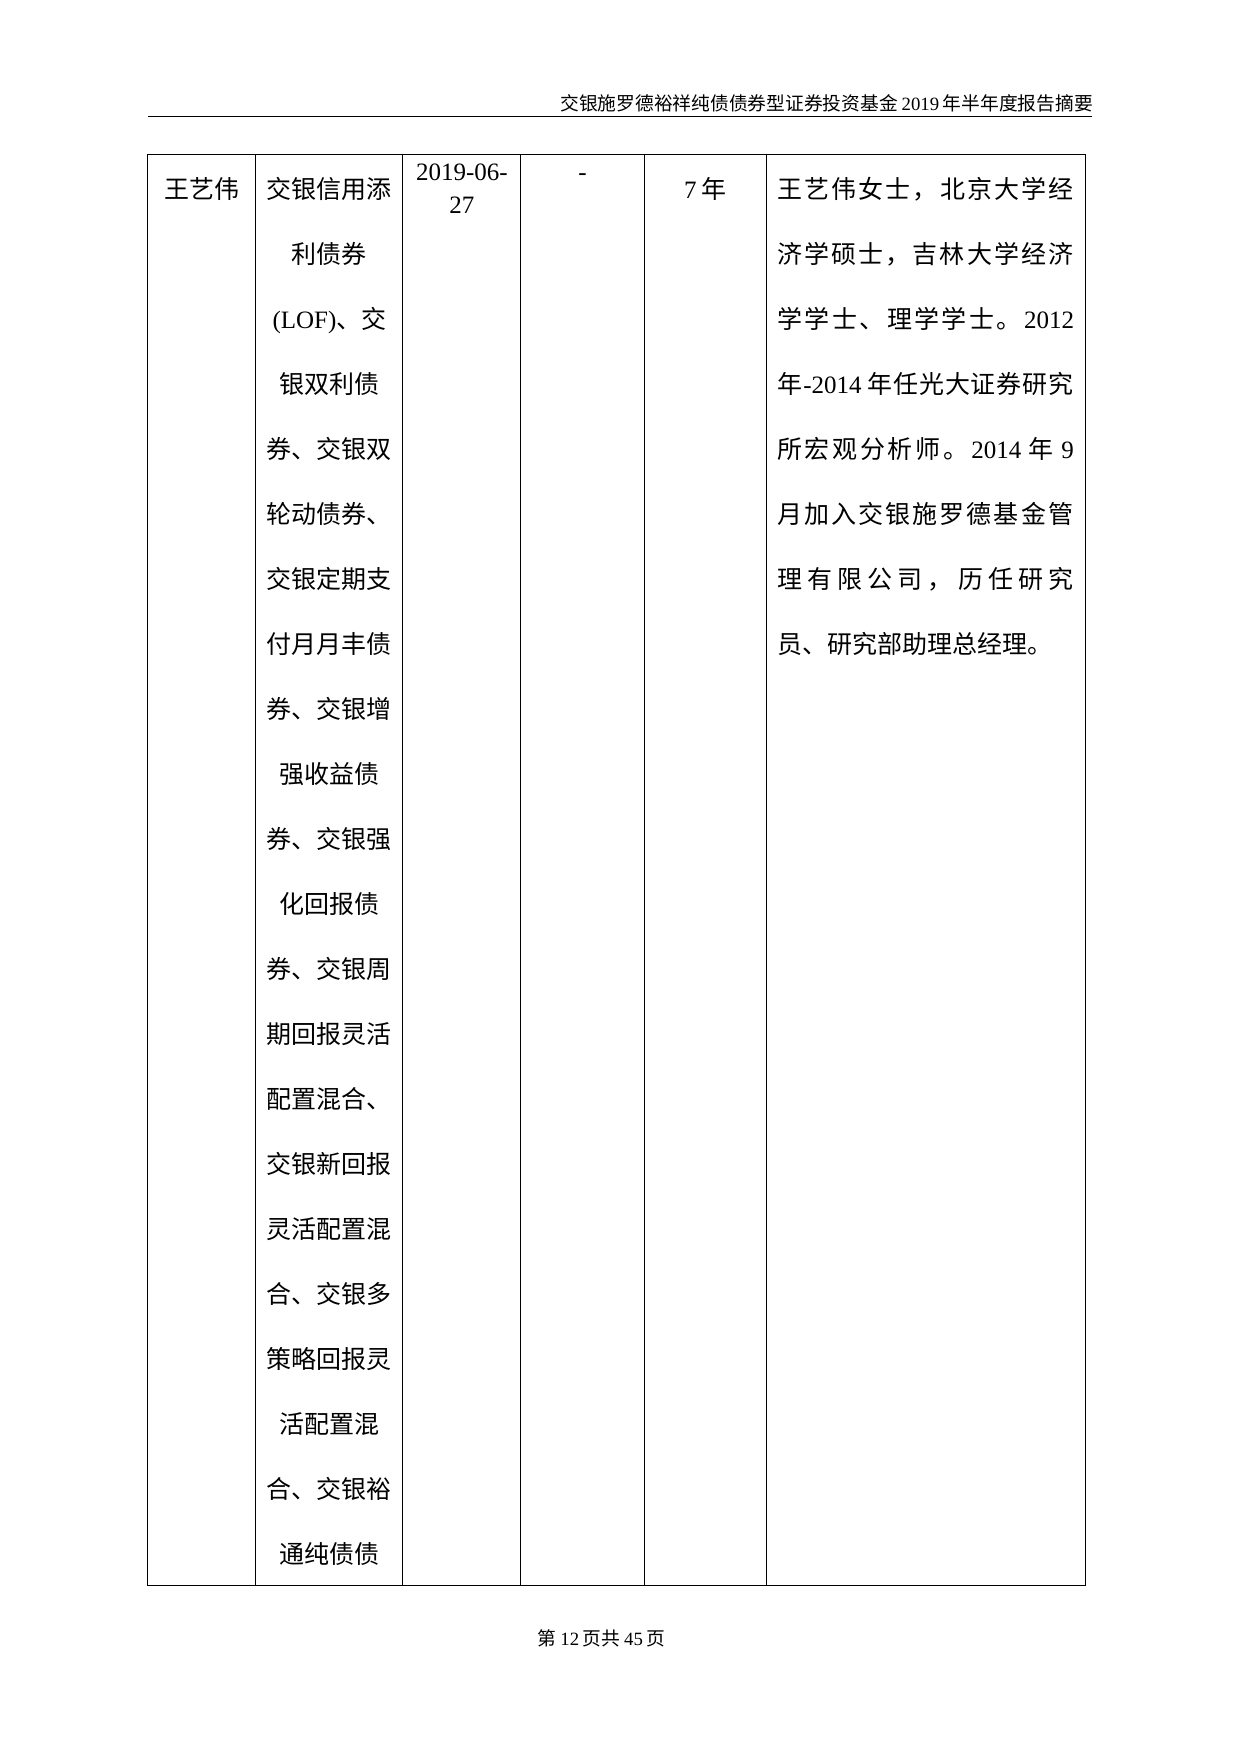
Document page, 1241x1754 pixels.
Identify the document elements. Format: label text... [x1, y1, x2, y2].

table_cell - [521, 155, 644, 1585]
table_cell 王艺伟 [148, 155, 255, 1585]
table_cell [767, 155, 1085, 1585]
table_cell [256, 155, 402, 1585]
table_cell 2019-06-27 [403, 155, 520, 1585]
table_cell 7年 [645, 155, 766, 1585]
